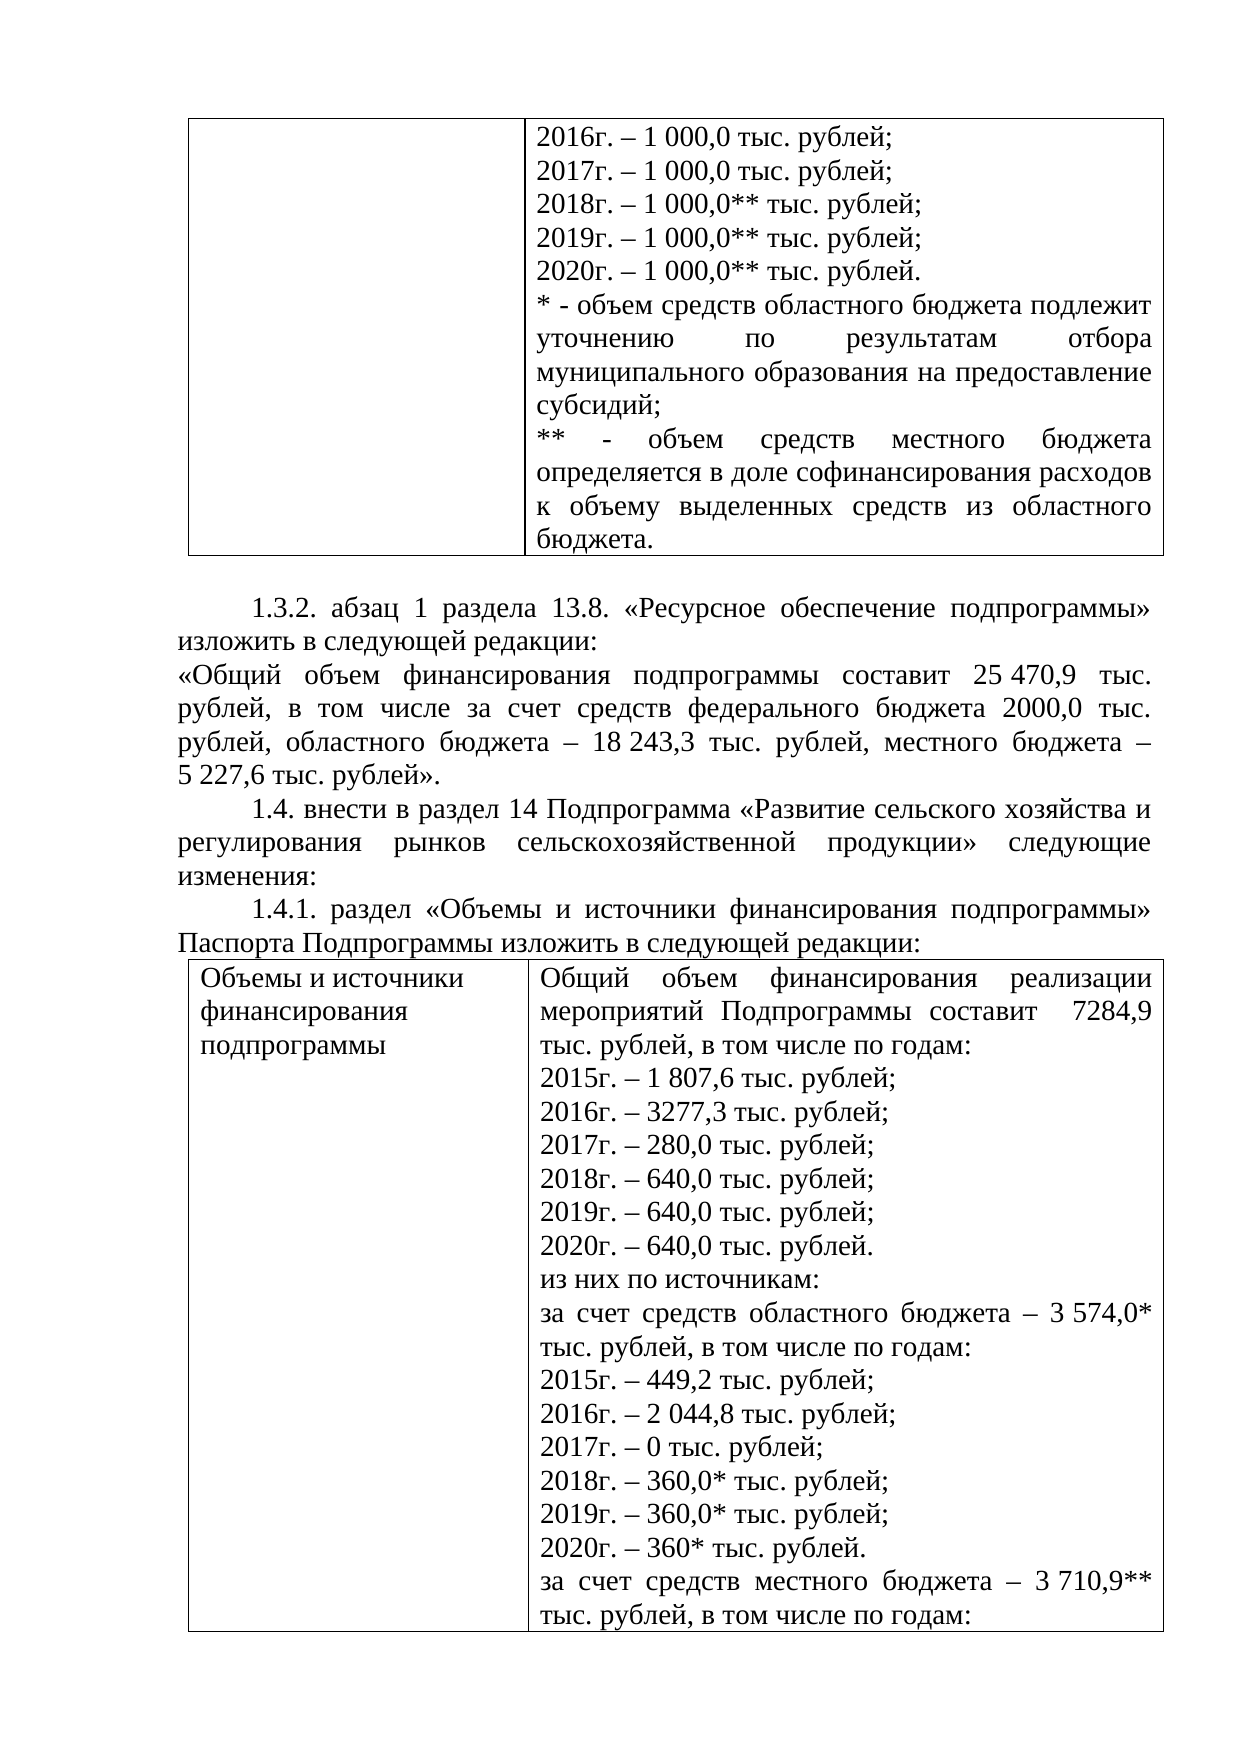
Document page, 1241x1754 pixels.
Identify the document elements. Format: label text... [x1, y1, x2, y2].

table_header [526, 119, 1163, 555]
text 1.4.1. раздел «Объемы и источники финансирования подпрограммы» Паспорта Подпрограммы изложить в следующей редакции: [177, 892, 1152, 959]
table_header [189, 960, 528, 1631]
text 1.4. внести в раздел 14 Подпрограмма «Развитие сельского хозяйства и регулирования рынков сельскохозяйственной продукции» следующие изменения: [177, 791, 1152, 892]
text 1.3.2. абзац 1 раздела 13.8. «Ресурсное обеспечение подпрограммы» изложить в следующей редакции: [177, 590, 1152, 657]
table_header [189, 119, 524, 555]
text «Общий объем финансирования подпрограммы составит 25 470,9 тыс. рублей, в том числе за счет средств федерального бюджета 2000,0 тыс. рублей, областного бюджета – 18 243,3 тыс. рублей, местного бюджета – 5 227,6 тыс. рублей». [177, 657, 1152, 791]
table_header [529, 960, 1163, 1631]
